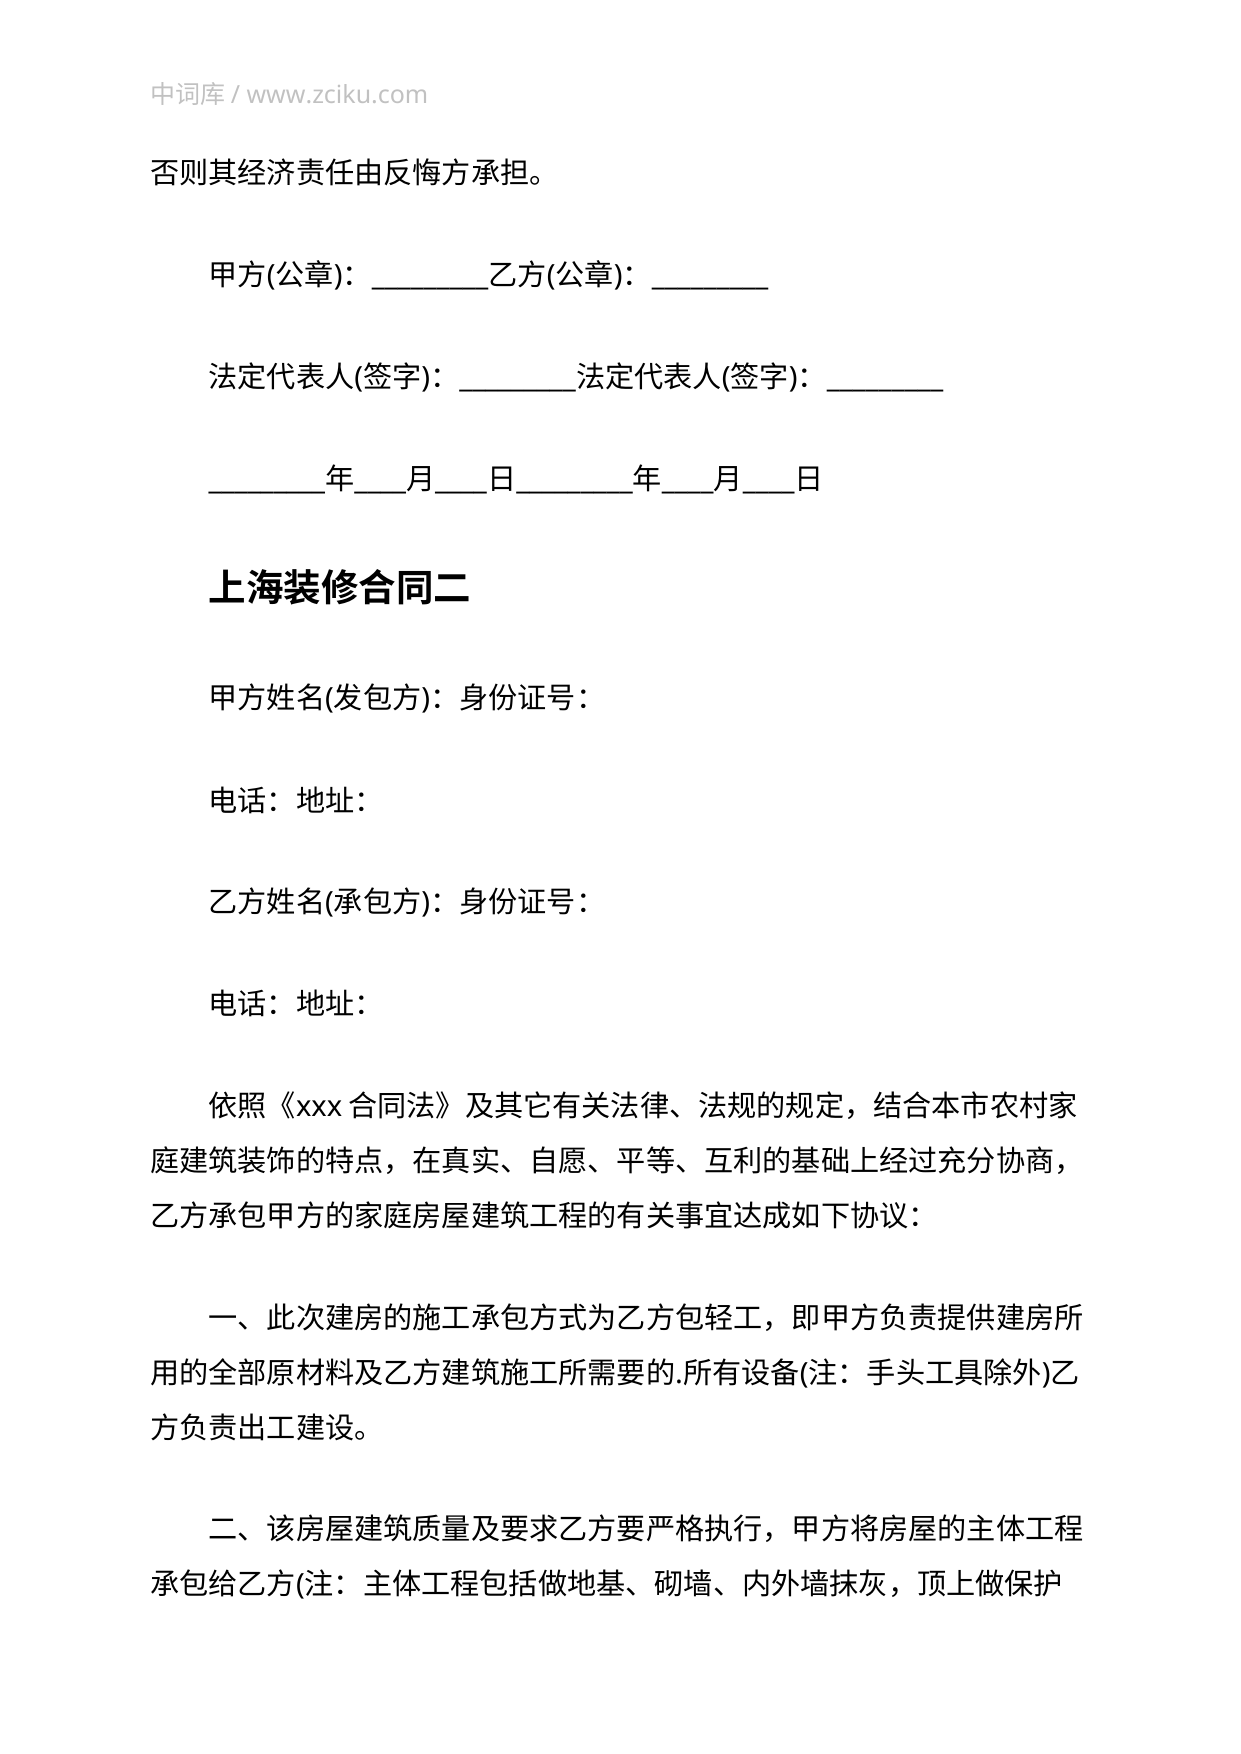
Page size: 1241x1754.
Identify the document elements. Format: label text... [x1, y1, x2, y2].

text 依照《xxx合同法》及其它有关法律、法规的规定，结合本市农村家庭建筑装饰的特点，在真实、自愿、平等、互利的基础上经过充分协商，乙方承包甲方的家庭房屋建筑工程的有关事宜达成如下协议： [150, 1083, 1090, 1235]
text 法定代表人(签字)：_________法定代表人(签字)：_________ [150, 354, 1090, 396]
text 电话：地址： [150, 981, 1090, 1023]
text 上海装修合同二 [150, 558, 1090, 612]
text _________年____月____日_________年____月____日 [150, 456, 1090, 498]
text 甲方姓名(发包方)：身份证号： [150, 675, 1090, 717]
text 一、此次建房的施工承包方式为乙方包轻工，即甲方负责提供建房所用的全部原材料及乙方建筑施工所需要的.所有设备(注：手头工具除外)乙方负责出工建设。 [150, 1294, 1090, 1446]
text 甲方(公章)：_________乙方(公章)：_________ [150, 252, 1090, 294]
text 乙方姓名(承包方)：身份证号： [150, 879, 1090, 921]
text 电话：地址： [150, 777, 1090, 819]
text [150, 1506, 1090, 1603]
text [150, 150, 1090, 192]
